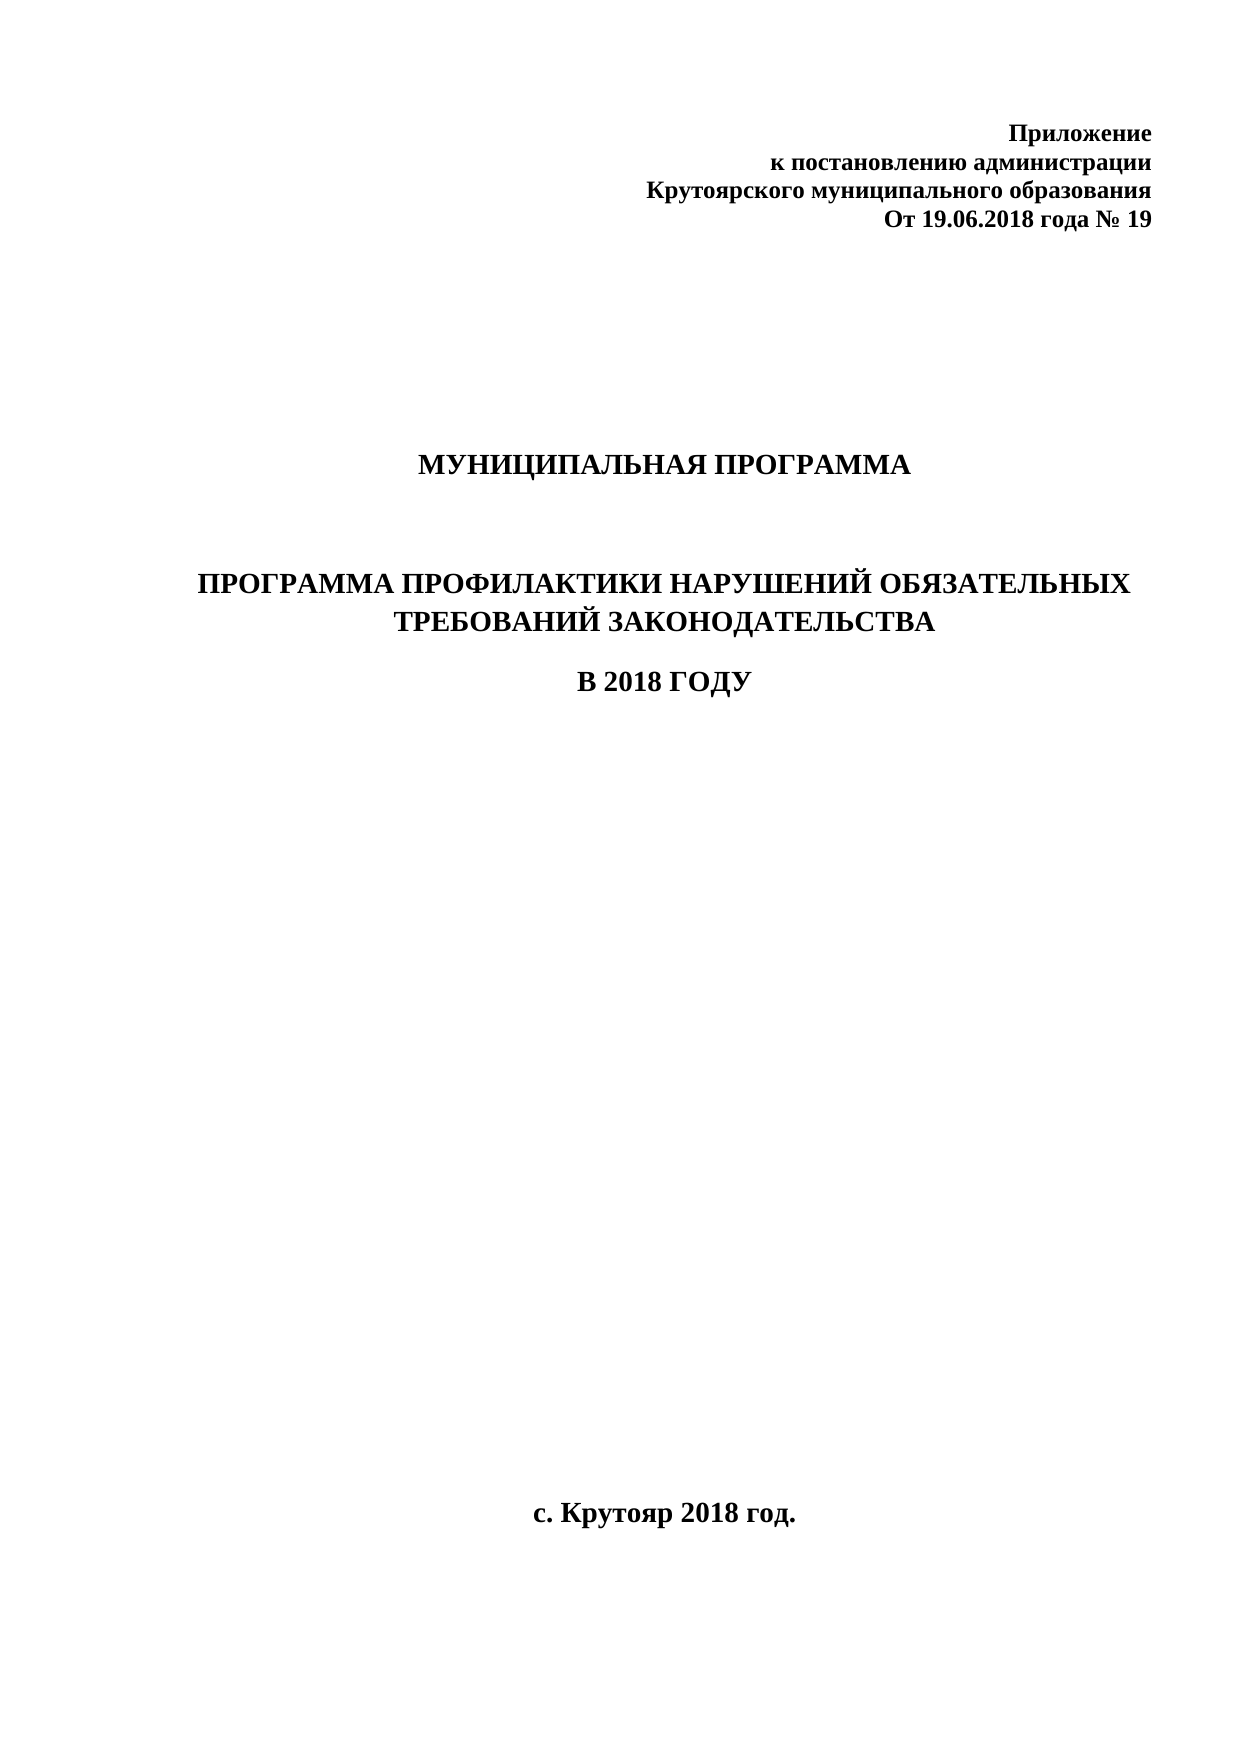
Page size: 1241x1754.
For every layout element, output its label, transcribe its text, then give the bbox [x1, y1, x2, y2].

text Крутоярского муниципального образования [177, 176, 1152, 204]
text От 19.06.2018 года № 19 [177, 204, 1152, 233]
text ПРОГРАММА ПРОФИЛАКТИКИ НАРУШЕНИЙ ОБЯЗАТЕЛЬНЫХ ТРЕБОВАНИЙ ЗАКОНОДАТЕЛЬСТВА [177, 566, 1152, 638]
text с. Крутояр 2018 год. [177, 1495, 1152, 1528]
text Приложение к постановлению администрации [177, 118, 1152, 176]
text МУНИЦИПАЛЬНАЯ ПРОГРАММА [177, 447, 1152, 481]
text В 2018 ГОДУ [177, 664, 1152, 697]
